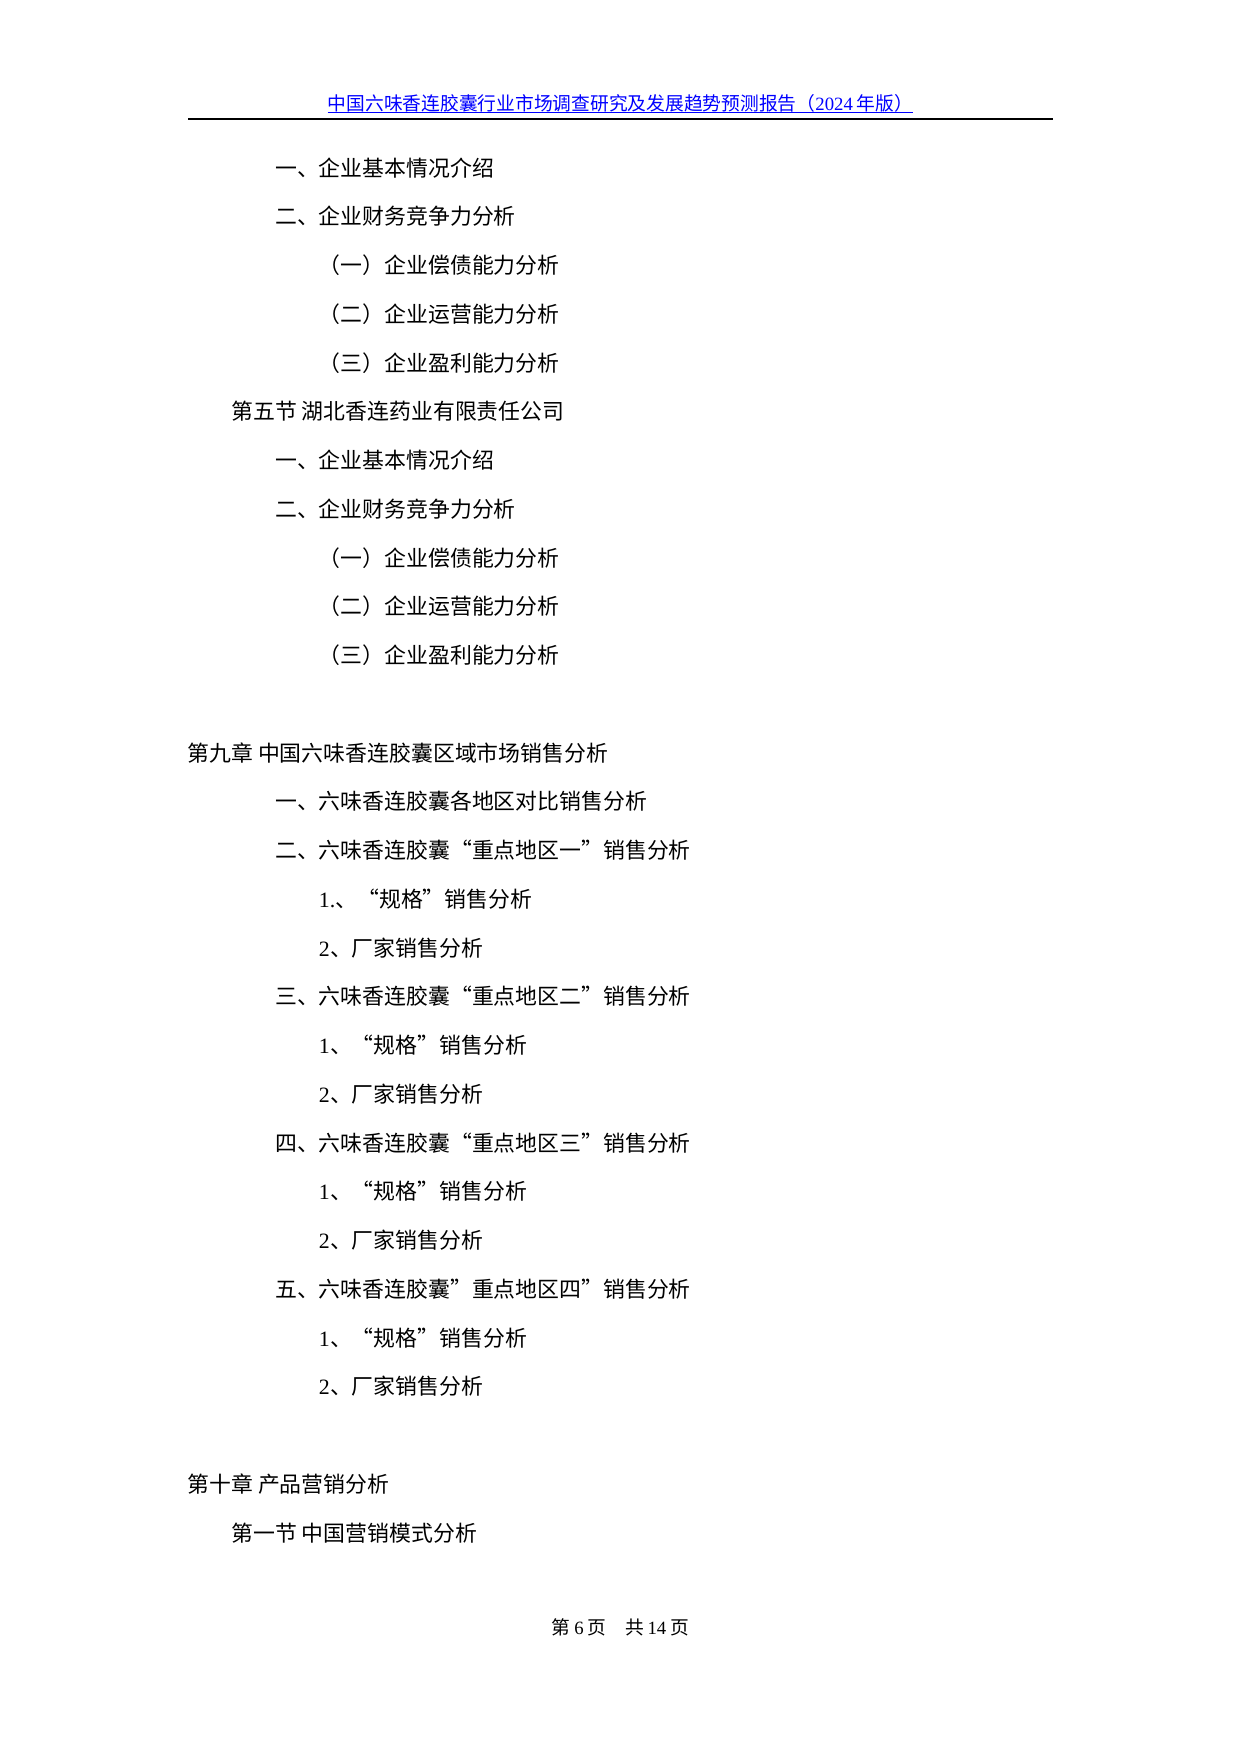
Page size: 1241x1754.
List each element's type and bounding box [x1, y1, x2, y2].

text [187, 150, 1053, 1548]
